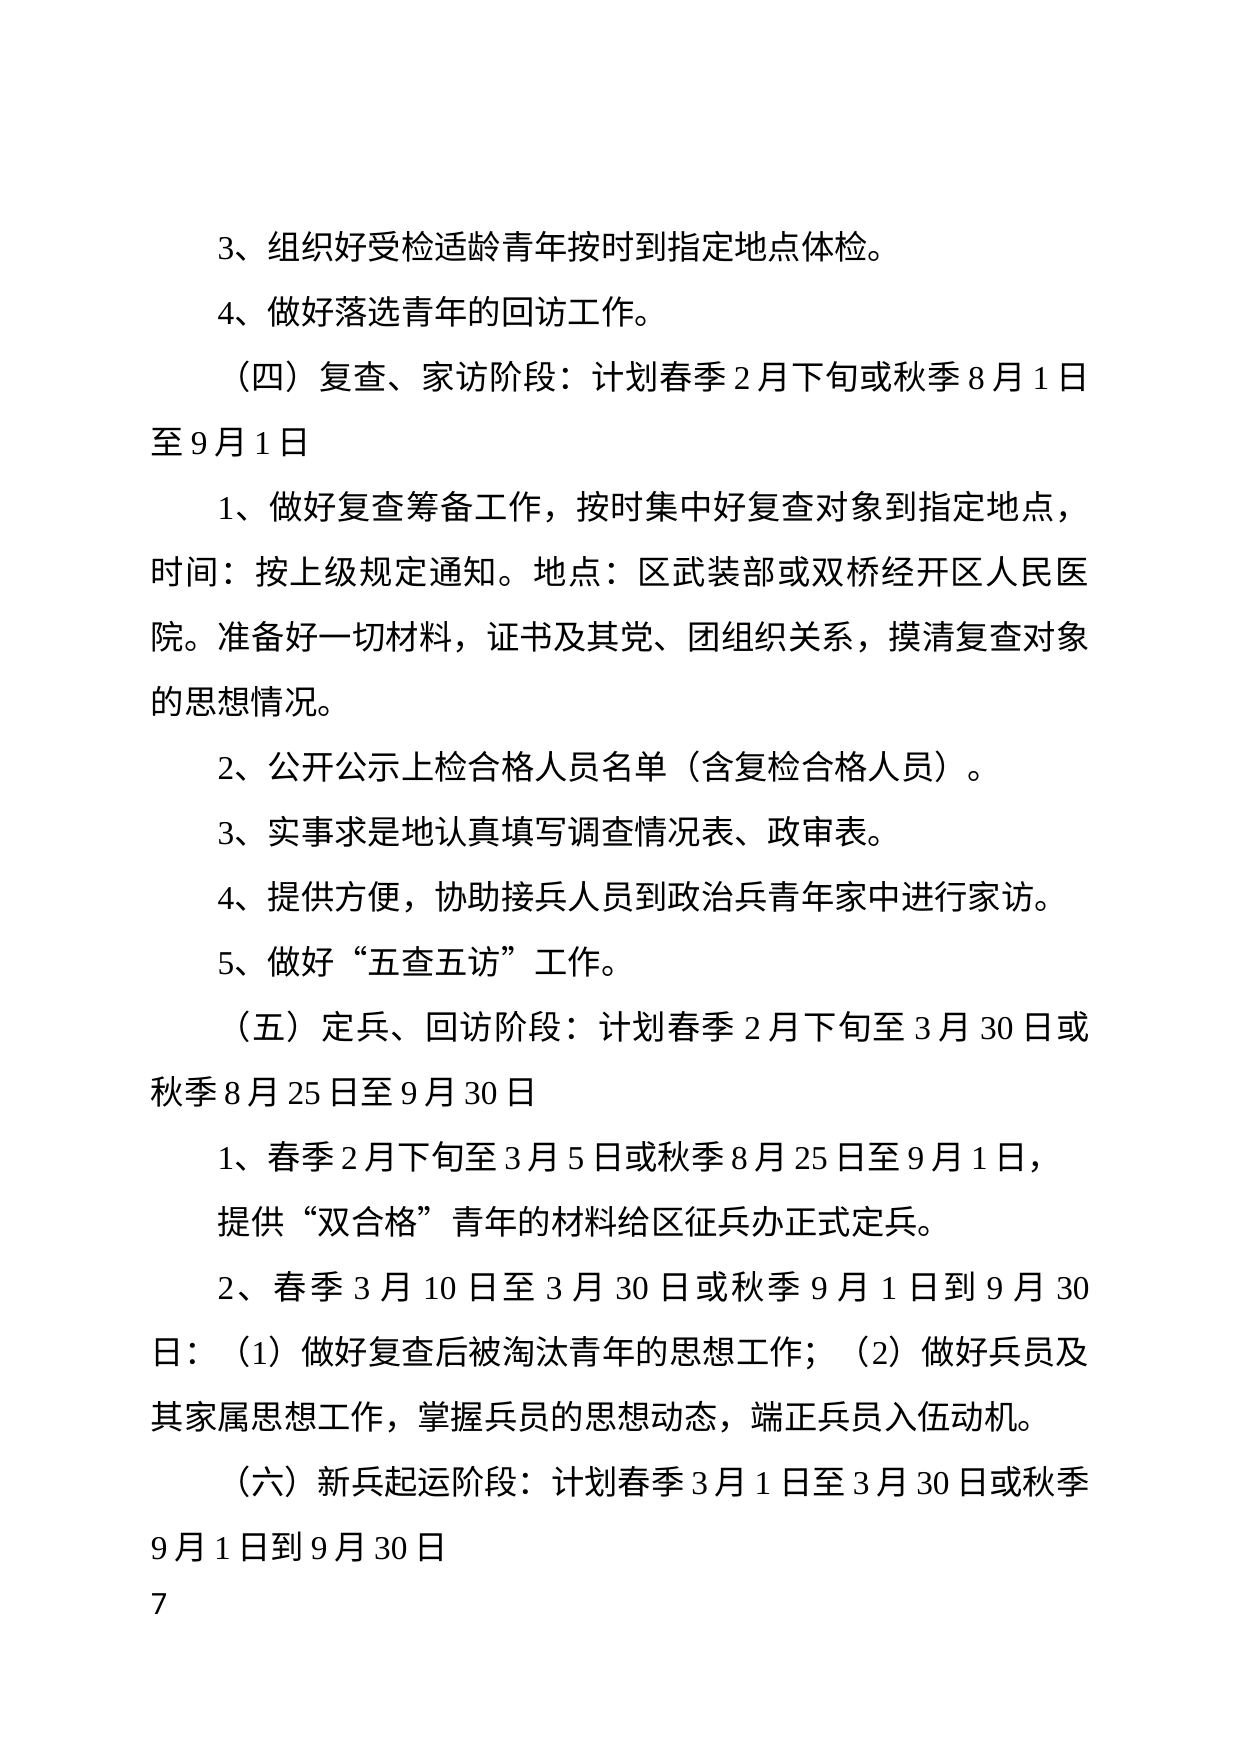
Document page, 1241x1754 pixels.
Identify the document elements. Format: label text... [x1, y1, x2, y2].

text 2、春季3月10日至3月30日或秋季9月1日到9月30日：（1）做好复查后被淘汰青年的思想工作；（2）做好兵员及其家属思想工作，掌握兵员的思想动态，端正兵员入伍动机。 [151, 1252, 1089, 1447]
text 4、提供方便，协助接兵人员到政治兵青年家中进行家访。 [151, 862, 1089, 927]
text （四）复查、家访阶段：计划春季2月下旬或秋季8月1日至9月1日 [151, 342, 1089, 472]
text 1、春季2月下旬至3月5日或秋季8月25日至9月1日， [151, 1122, 1089, 1187]
text 3、实事求是地认真填写调查情况表、政审表。 [151, 797, 1089, 862]
text （六）新兵起运阶段：计划春季3月1 日至3月30日或秋季9月1日到9月30日 [151, 1447, 1089, 1577]
text 2、公开公示上检合格人员名单（含复检合格人员）。 [151, 732, 1089, 797]
text （五）定兵、回访阶段：计划春季2月下旬至3月30日或秋季8月25日至9月30日 [151, 992, 1089, 1122]
text 1、做好复查筹备工作，按时集中好复查对象到指定地点，时间：按上级规定通知。地点：区武装部或双桥经开区人民医院。准备好一切材料，证书及其党、团组织关系，摸清复查对象的思想情况。 [151, 472, 1089, 732]
text 5、做好“五查五访”工作。 [151, 927, 1089, 992]
text 3、组织好受检适龄青年按时到指定地点体检。 [151, 212, 1089, 277]
text 提供“双合格”青年的材料给区征兵办正式定兵。 [151, 1187, 1089, 1252]
text 4、做好落选青年的回访工作。 [151, 277, 1089, 342]
